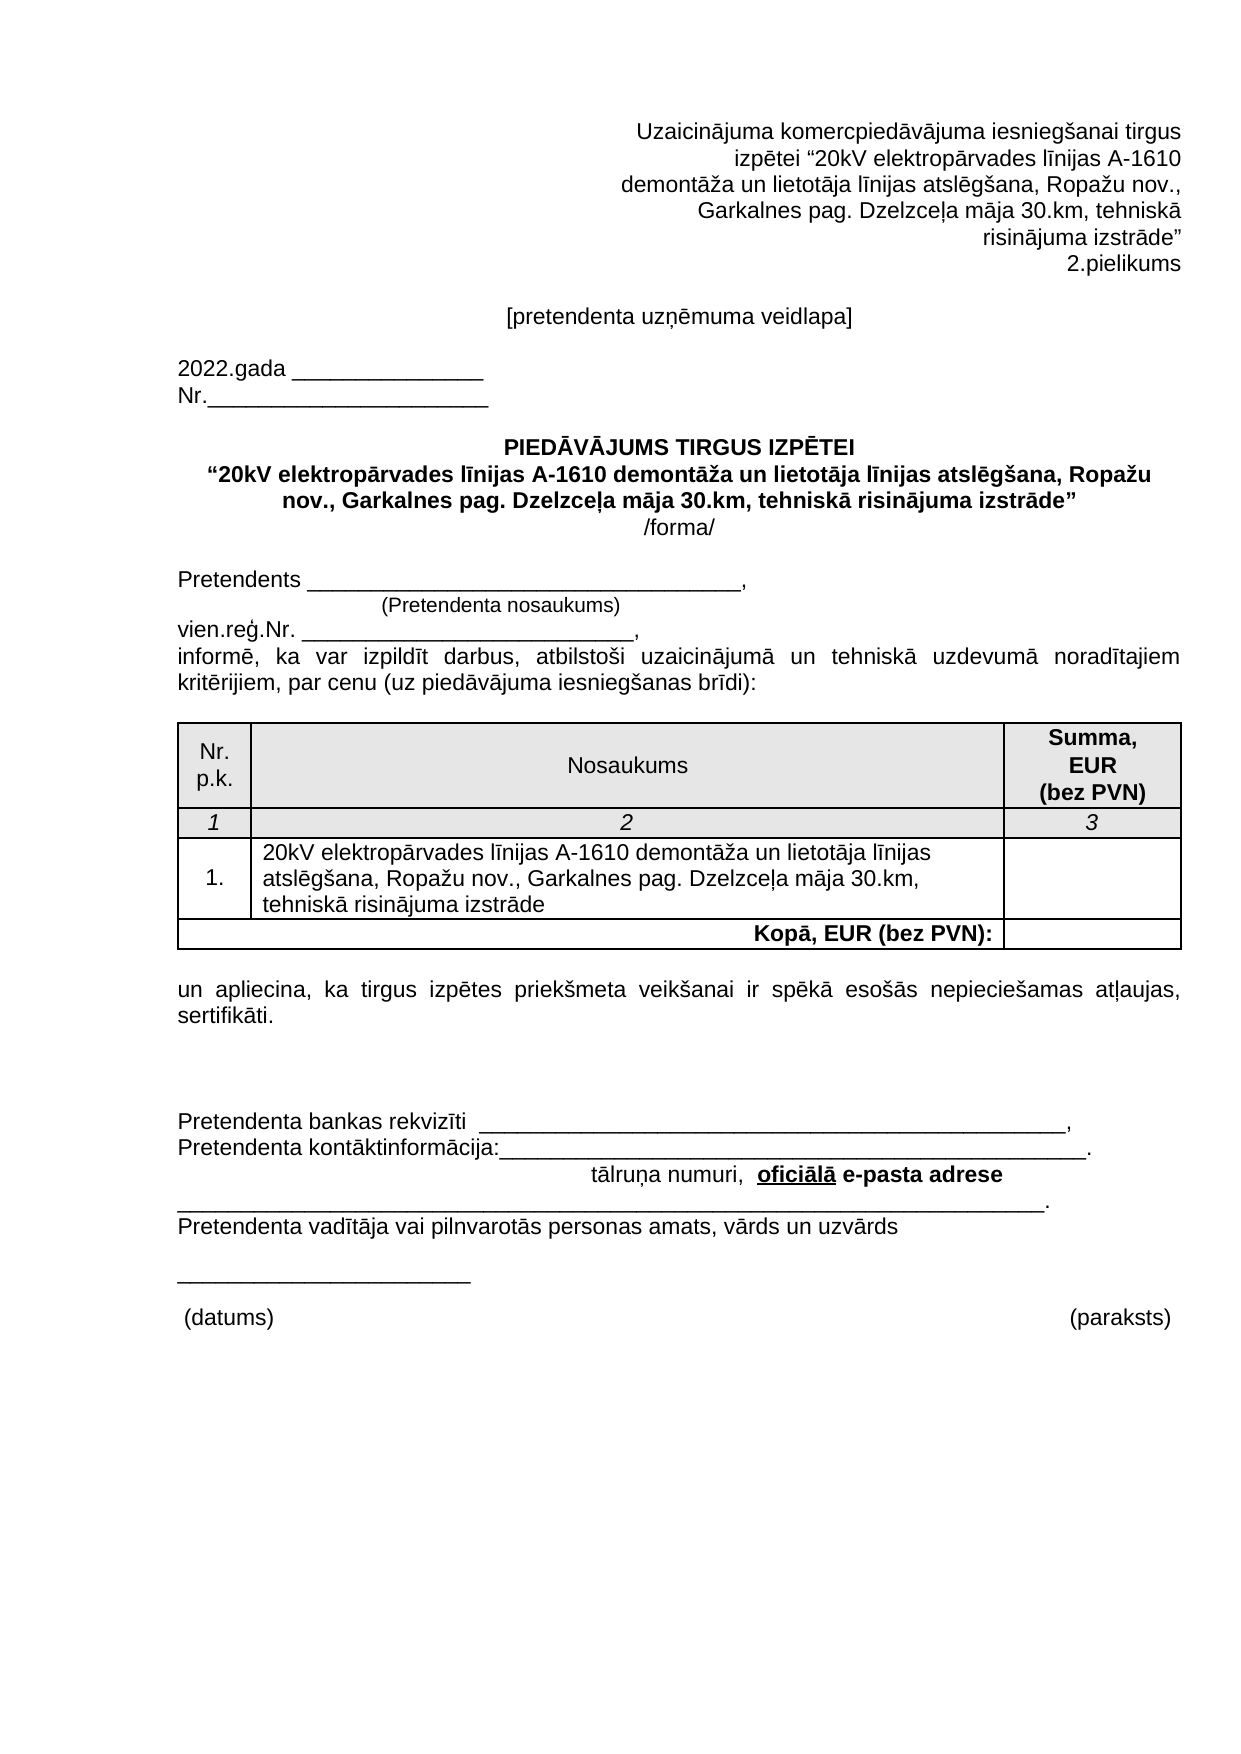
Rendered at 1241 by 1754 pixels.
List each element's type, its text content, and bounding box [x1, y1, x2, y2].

text (Pretendenta nosaukums) [177, 592, 1181, 616]
text Pretendenta bankas rekvizīti ______________________________________________, [177, 1108, 1181, 1134]
table_header Nosaukums [252, 724, 1003, 807]
table_cell [1005, 920, 1180, 948]
text Pretendents __________________________________, [177, 566, 1181, 592]
text 2.pielikums [620, 250, 1181, 276]
table_cell [1005, 839, 1180, 918]
table_header Summa, EUR (bez PVN) [1005, 724, 1180, 807]
text Pretendenta kontāktinformācija:______________________________________________. [177, 1134, 1181, 1161]
text (datums) (paraksts) [177, 1303, 1181, 1330]
table_cell Kopā, EUR (bez PVN): [179, 920, 1003, 948]
text un apliecina, ka tirgus izpētes priekšmeta veikšanai ir spēkā esošās nepieciešamas atļaujas, sertifikāti. [177, 976, 1181, 1029]
text [pretendenta uzņēmuma veidlapa] [177, 303, 1181, 329]
text tālruņa numuri, oficiālā e-pasta adrese ____________________________________________________________________. [177, 1161, 1181, 1213]
text 2022.gada _______________ [177, 355, 1181, 382]
text Pretendenta vadītāja vai pilnvarotās personas amats, vārds un uzvārds [177, 1213, 1181, 1239]
text _______________________ [177, 1258, 1181, 1285]
text Nr.______________________ [177, 382, 1181, 408]
text vien.reģ.Nr. __________________________, [177, 616, 1181, 643]
text informē, ka var izpildīt darbus, atbilstoši uzaicinājumā un tehniskā uzdevumā noradītajiem kritērijiem, par cenu (uz piedāvājuma iesniegšanas brīdi): [177, 643, 1181, 696]
text Uzaicinājuma komercpiedāvājuma iesniegšanai tirgus izpētei “20kV elektropārvades līnijas A-1610 demontāža un lietotāja līnijas atslēgšana, Ropažu nov., Garkalnes pag. Dzelzceļa māja 30.km, tehniskā risinājuma izstrāde” [620, 118, 1181, 250]
table_cell 1. [179, 839, 250, 918]
text /forma/ [177, 513, 1181, 540]
text “20kV elektropārvades līnijas A-1610 demontāža un lietotāja līnijas atslēgšana, Ropažu nov., Garkalnes pag. Dzelzceļa māja 30.km, tehniskā risinājuma izstrāde” [177, 461, 1181, 513]
text PIEDĀVĀJUMS TIRGUS IZPĒTEI [177, 434, 1181, 461]
table_cell 3 [1005, 809, 1180, 837]
table_cell 2 [252, 809, 1003, 837]
table_cell 1 [179, 809, 250, 837]
table_header Nr. p.k. [179, 724, 250, 807]
table_cell 20kV elektropārvades līnijas A-1610 demontāža un lietotāja līnijas atslēgšana, Ropažu nov., Garkalnes pag. Dzelzceļa māja 30.km, tehniskā risinājuma izstrāde [252, 839, 1003, 918]
